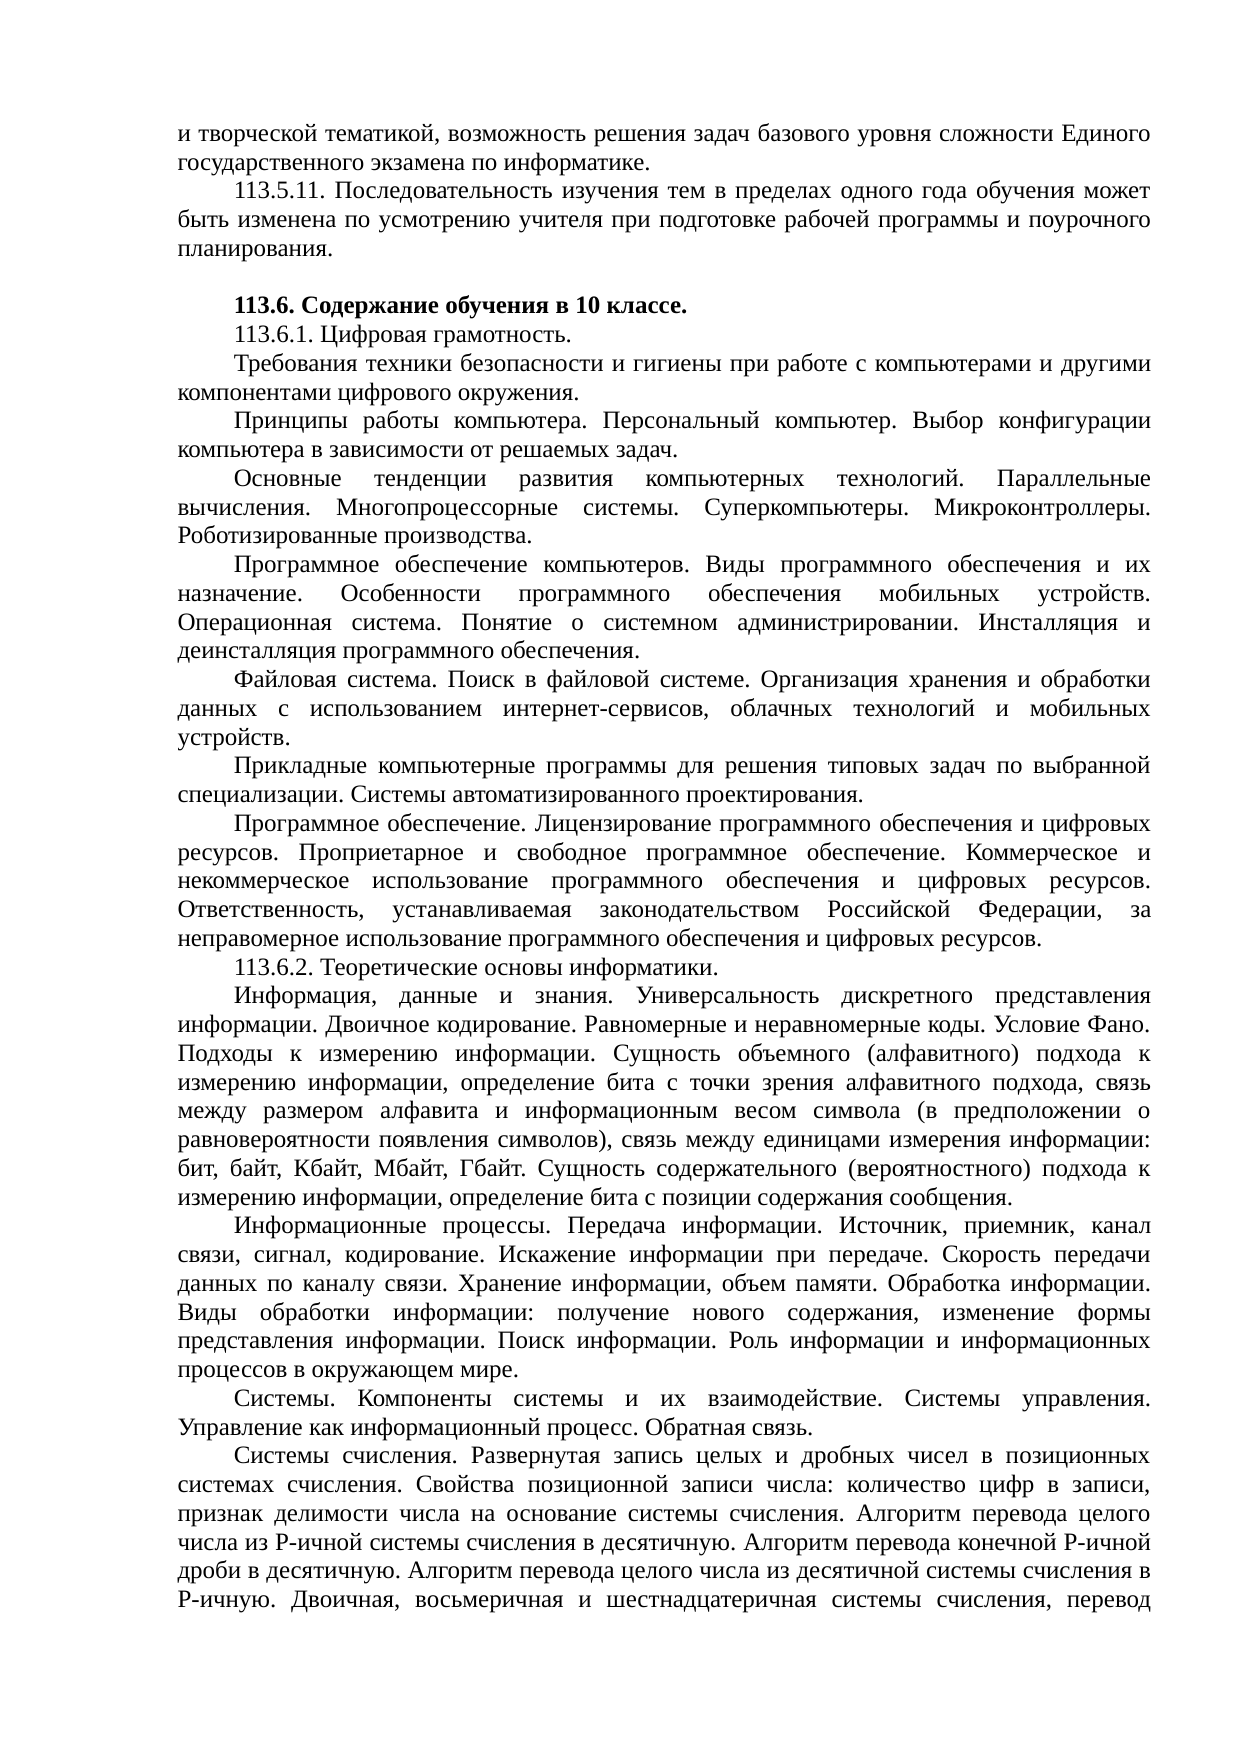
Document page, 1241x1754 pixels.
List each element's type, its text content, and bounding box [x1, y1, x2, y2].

text Требования техники безопасности и гигиены при работе с компьютерами и другими компонентами цифрового окружения. [177, 348, 1152, 406]
text Основные тенденции развития компьютерных технологий. Параллельные вычисления. Многопроцессорные системы. Суперкомпьютеры. Микроконтроллеры. Роботизированные производства. [177, 463, 1152, 549]
text Системы. Компоненты системы и их взаимодействие. Системы управления. Управление как информационный процесс. Обратная связь. [177, 1383, 1152, 1441]
text 113.6.2. Теоретические основы информатики. [177, 952, 1152, 981]
text Информационные процессы. Передача информации. Источник, приемник, канал связи, сигнал, кодирование. Искажение информации при передаче. Скорость передачи данных по каналу связи. Хранение информации, объем памяти. Обработка информации. Виды обработки информации: получение нового содержания, изменение формы представления информации. Поиск информации. Роль информации и информационных процессов в окружающем мире. [177, 1211, 1152, 1383]
text Программное обеспечение. Лицензирование программного обеспечения и цифровых ресурсов. Проприетарное и свободное программное обеспечение. Коммерческое и некоммерческое использование программного обеспечения и цифровых ресурсов. Ответственность, устанавливаемая законодательством Российской Федерации, за неправомерное использование программного обеспечения и цифровых ресурсов. [177, 808, 1152, 952]
text 113.5.11. Последовательность изучения тем в пределах одного года обучения может быть изменена по усмотрению учителя при подготовке рабочей программы и поурочного планирования. [177, 176, 1152, 262]
text Информация, данные и знания. Универсальность дискретного представления информации. Двоичное кодирование. Равномерные и неравномерные коды. Условие Фано. Подходы к измерению информации. Сущность объемного (алфавитного) подхода к измерению информации, определение бита с точки зрения алфавитного подхода, связь между размером алфавита и информационным весом символа (в предположении о равновероятности появления символов), связь между единицами измерения информации: бит, байт, Кбайт, Мбайт, Гбайт. Сущность содержательного (вероятностного) подхода к измерению информации, определение бита с позиции содержания сообщения. [177, 981, 1152, 1211]
text Файловая система. Поиск в файловой системе. Организация хранения и обработки данных с использованием интернет-сервисов, облачных технологий и мобильных устройств. [177, 664, 1152, 751]
text Программное обеспечение компьютеров. Виды программного обеспечения и их назначение. Особенности программного обеспечения мобильных устройств. Операционная система. Понятие о системном администрировании. Инсталляция и деинсталляция программного обеспечения. [177, 549, 1152, 664]
text Принципы работы компьютера. Персональный компьютер. Выбор конфигурации компьютера в зависимости от решаемых задач. [177, 406, 1152, 463]
text Прикладные компьютерные программы для решения типовых задач по выбранной специализации. Системы автоматизированного проектирования. [177, 751, 1152, 808]
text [177, 1441, 1152, 1613]
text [177, 118, 1152, 176]
title 113.6. Содержание обучения в 10 классе. [177, 291, 1152, 319]
text 113.6.1. Цифровая грамотность. [177, 319, 1152, 348]
